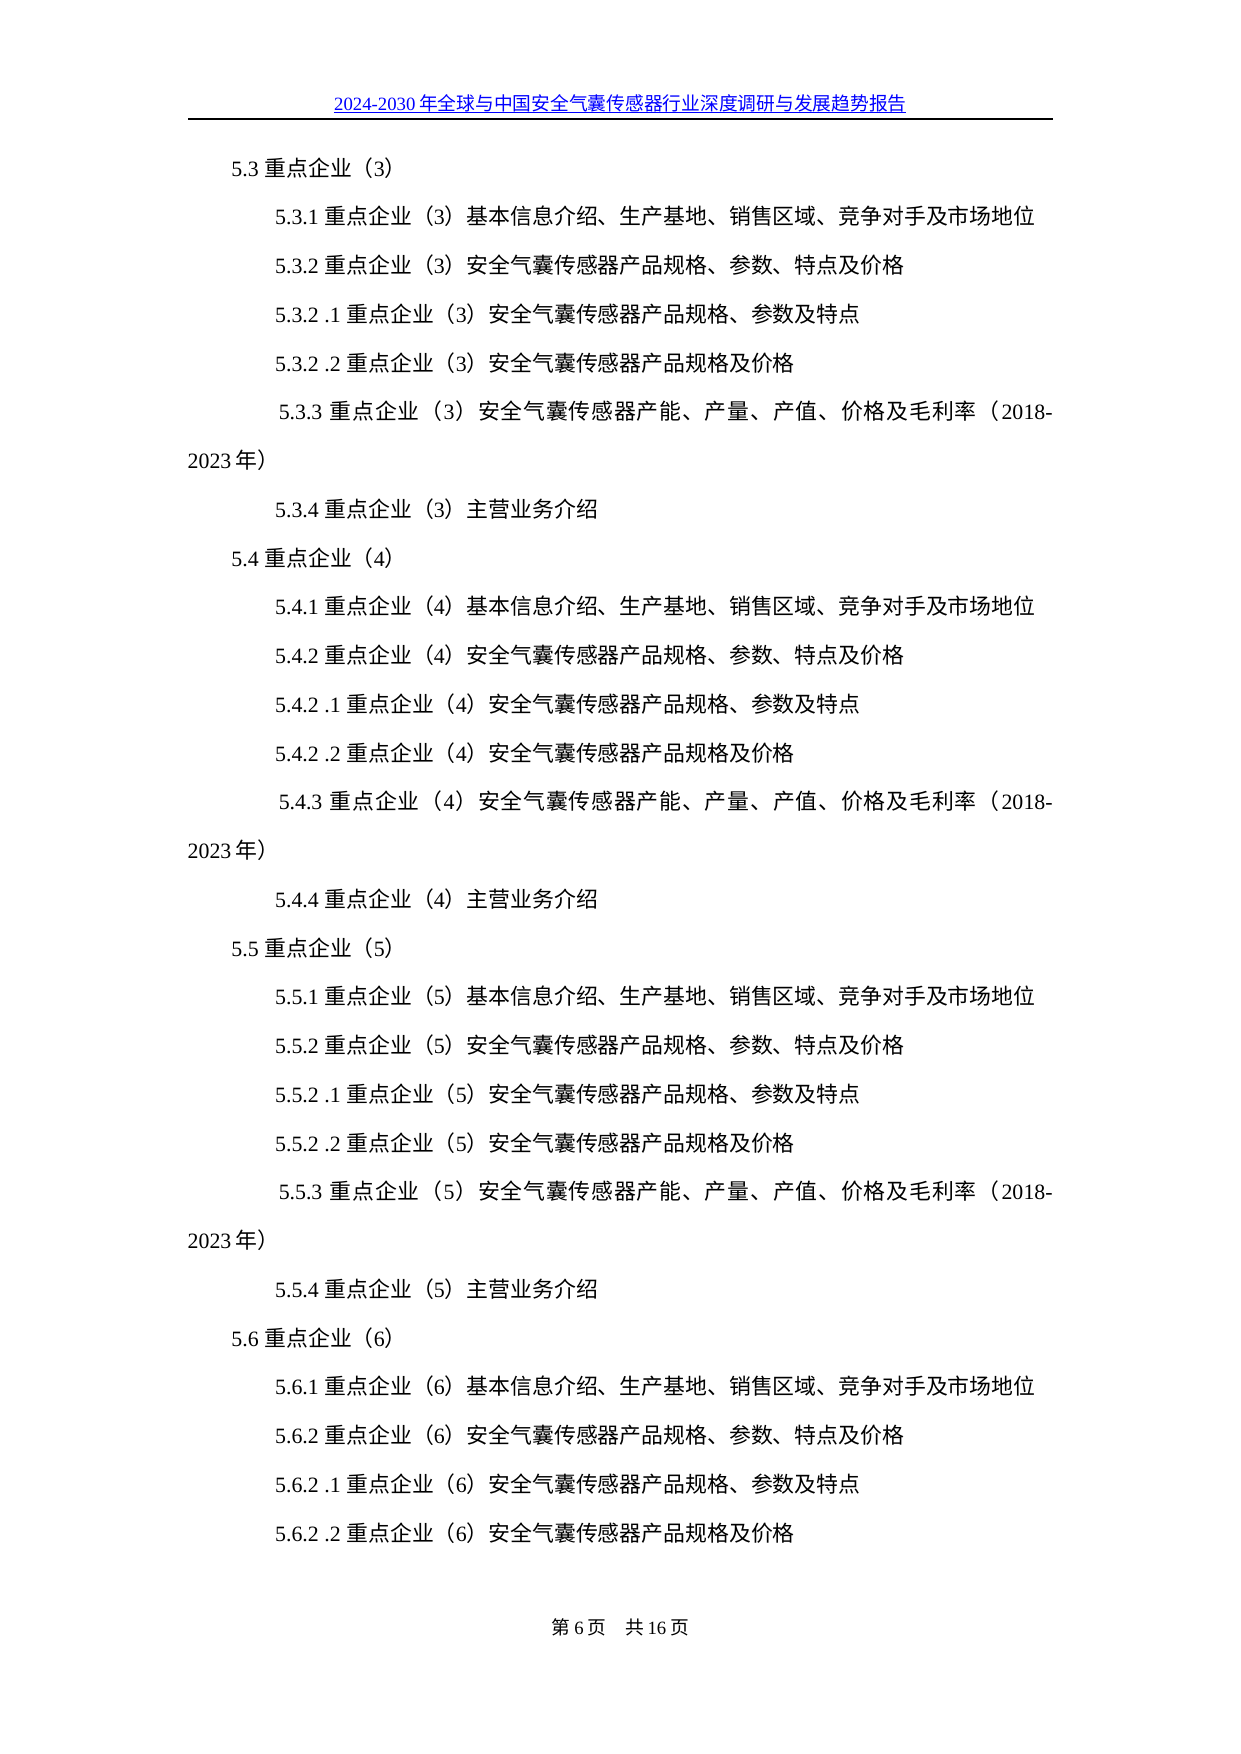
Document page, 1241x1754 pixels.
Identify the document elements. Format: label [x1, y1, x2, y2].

text [187, 150, 1053, 1548]
